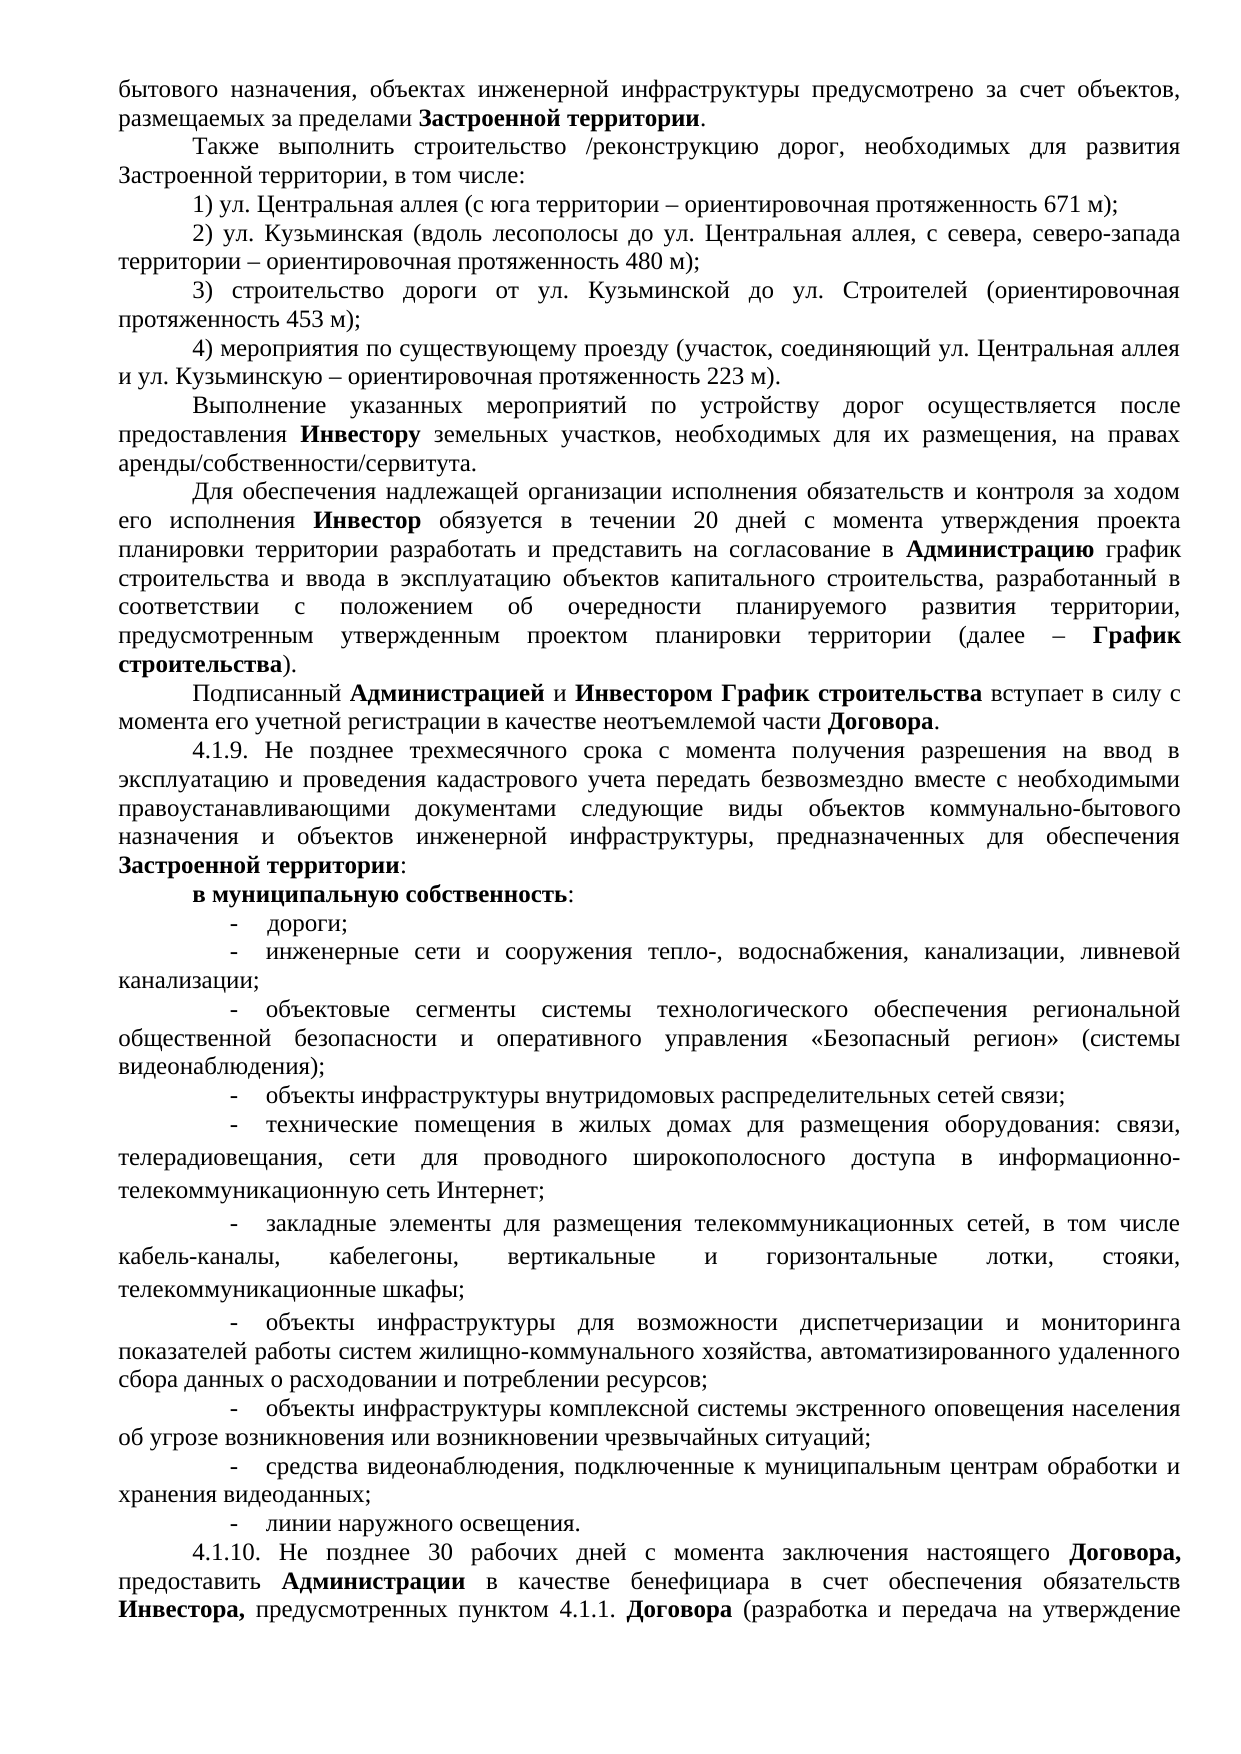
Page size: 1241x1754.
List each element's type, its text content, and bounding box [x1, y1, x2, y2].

list закладные элементы для размещения телекоммуникационных сетей, в том числе кабель-каналы, кабелегоны, вертикальные и горизонтальные лотки, стояки, телекоммуникационные шкафы; [118, 1208, 1181, 1303]
list объекты инфраструктуры для возможности диспетчеризации и мониторинга показателей работы систем жилищно-коммунального хозяйства, автоматизированного удаленного сбора данных о расходовании и потреблении ресурсов; [118, 1307, 1181, 1393]
list объектовые сегменты системы технологического обеспечения региональной общественной безопасности и оперативного управления «Безопасный регион» (системы видеонаблюдения); [118, 994, 1181, 1080]
list объекты инфраструктуры комплексной системы экстренного оповещения населения об угрозе возникновения или возникновении чрезвычайных ситуаций; [118, 1393, 1181, 1451]
text 3) строительство дороги от ул. Кузьминской до ул. Строителей (ориентировочная протяженность 453 м); [118, 275, 1181, 333]
list линии наружного освещения. [118, 1508, 1181, 1537]
text 4) мероприятия по существующему проезду (участок, соединяющий ул. Центральная аллея и ул. Кузьминскую – ориентировочная протяженность 223 м). [118, 333, 1181, 390]
list дороги; [229, 908, 1181, 936]
text 2) ул. Кузьминская (вдоль лесополосы до ул. Центральная аллея, с севера, северо-запада территории – ориентировочная протяженность 480 м); [118, 218, 1181, 275]
text Подписанный Администрацией и Инвестором График строительства вступает в силу с момента его учетной регистрации в качестве неотъемлемой части Договора. [118, 678, 1181, 735]
text 1) ул. Центральная аллея (с юга территории – ориентировочная протяженность 671 м); [118, 189, 1181, 218]
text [118, 74, 1181, 131]
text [118, 1537, 1181, 1623]
list технические помещения в жилых домах для размещения оборудования: связи, телерадиовещания, сети для проводного широкополосного доступа в информационно-телекоммуникационную сеть Интернет; [118, 1109, 1181, 1204]
list объекты инфраструктуры внутридомовых распределительных сетей связи; [118, 1080, 1181, 1109]
text Выполнение указанных мероприятий по устройству дорог осуществляется после предоставления Инвестору земельных участков, необходимых для их размещения, на правах аренды/собственности/сервитута. [118, 390, 1181, 476]
text Для обеспечения надлежащей организации исполнения обязательств и контроля за ходом его исполнения Инвестор обязуется в течении 20 дней с момента утверждения проекта планировки территории разработать и представить на согласование в Администрацию график строительства и ввода в эксплуатацию объектов капитального строительства, разработанный в соответствии с положением об очередности планируемого развития территории, предусмотренным утвержденным проектом планировки территории (далее – График строительства). [118, 476, 1181, 678]
text в муниципальную собственность: [118, 879, 1181, 908]
text Также выполнить строительство /реконструкцию дорог, необходимых для развития Застроенной территории, в том числе: [118, 131, 1181, 189]
list средства видеонаблюдения, подключенные к муниципальным центрам обработки и хранения видеоданных; [118, 1451, 1181, 1508]
list инженерные сети и сооружения тепло-, водоснабжения, канализации, ливневой канализации; [118, 936, 1181, 994]
text 4.1.9. Не позднее трехмесячного срока с момента получения разрешения на ввод в эксплуатацию и проведения кадастрового учета передать безвозмездно вместе с необходимыми правоустанавливающими документами следующие виды объектов коммунально-бытового назначения и объектов инженерной инфраструктуры, предназначенных для обеспечения Застроенной территории: [118, 735, 1181, 879]
